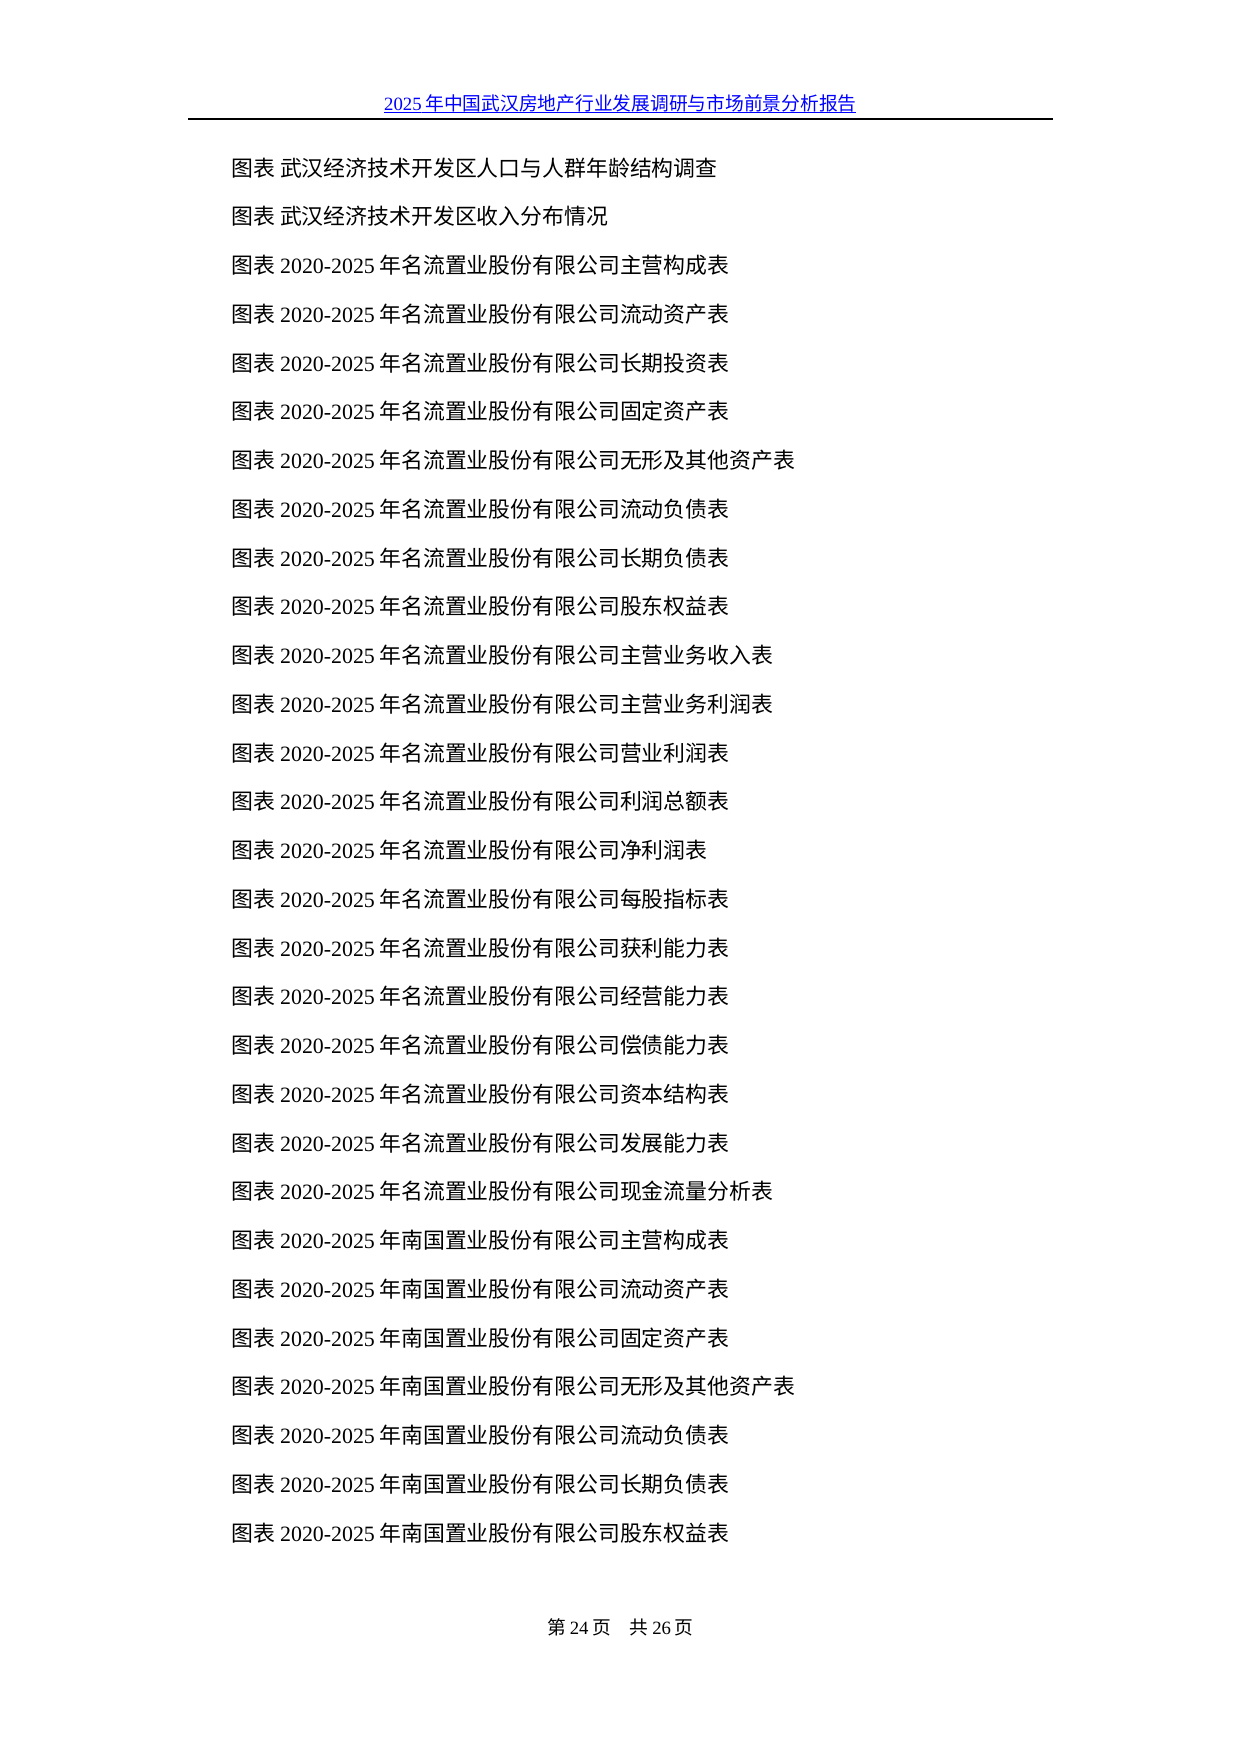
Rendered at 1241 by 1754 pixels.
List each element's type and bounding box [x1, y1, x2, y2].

text [187, 150, 1053, 1548]
